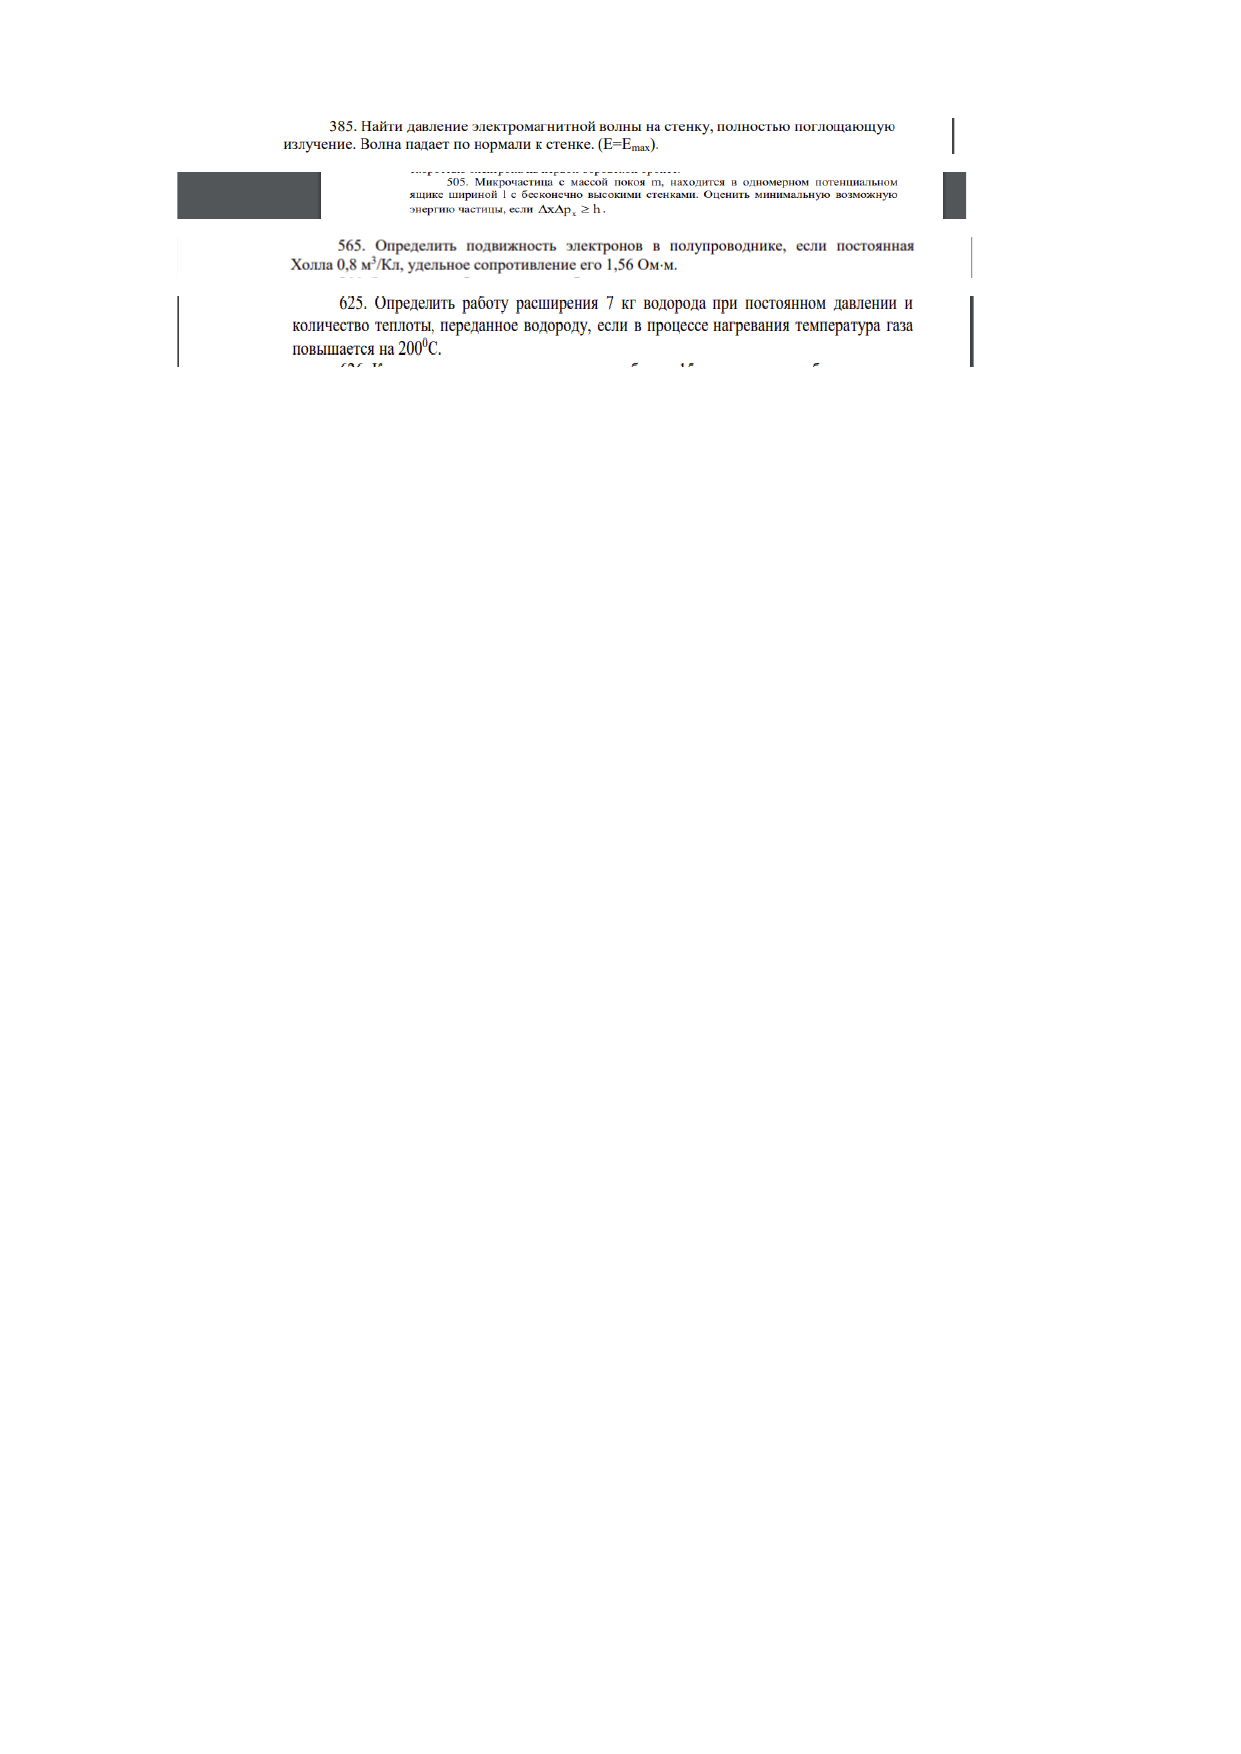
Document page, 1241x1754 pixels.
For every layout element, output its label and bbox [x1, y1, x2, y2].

picture [177, 118, 955, 154]
picture [177, 237, 973, 278]
picture [177, 296, 974, 367]
picture [177, 172, 967, 219]
